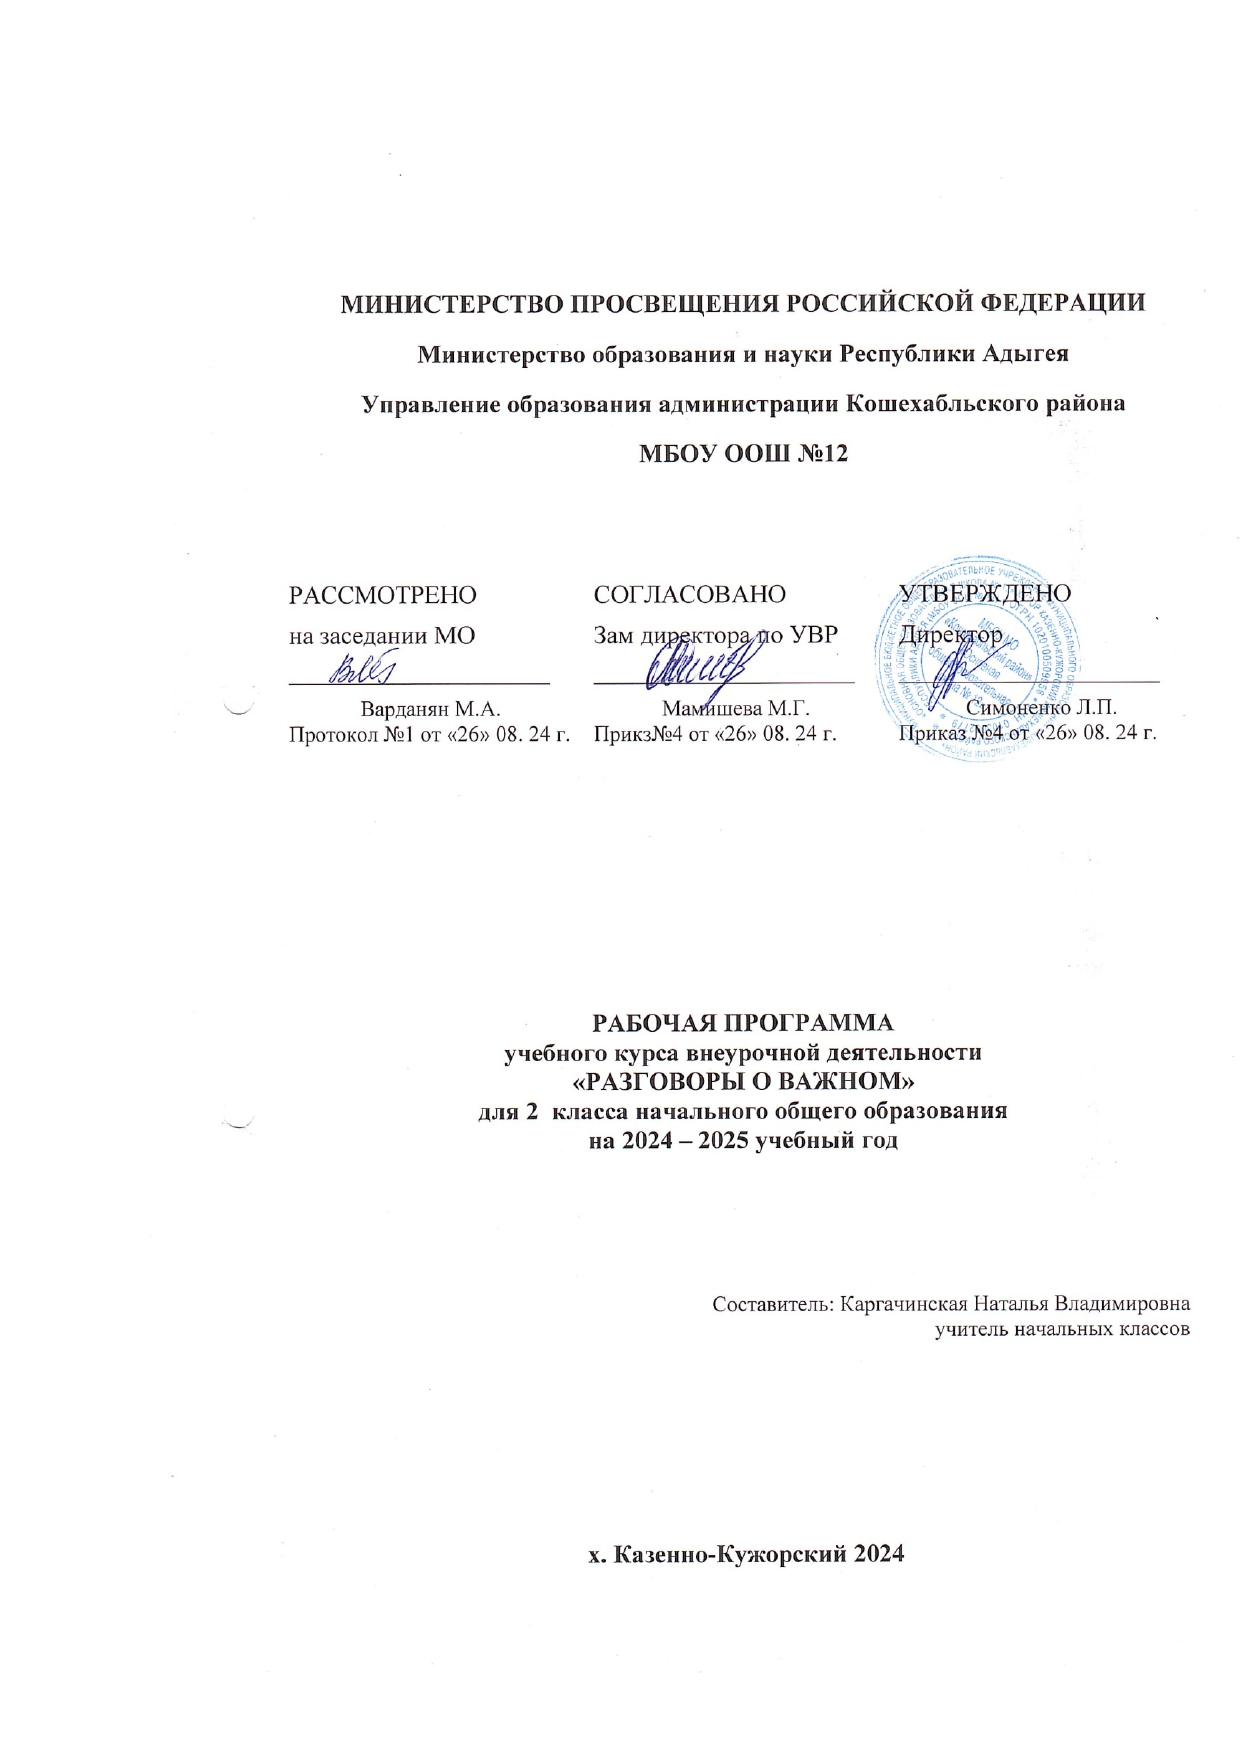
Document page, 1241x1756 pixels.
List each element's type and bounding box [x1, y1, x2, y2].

picture [133, 141, 1241, 1673]
